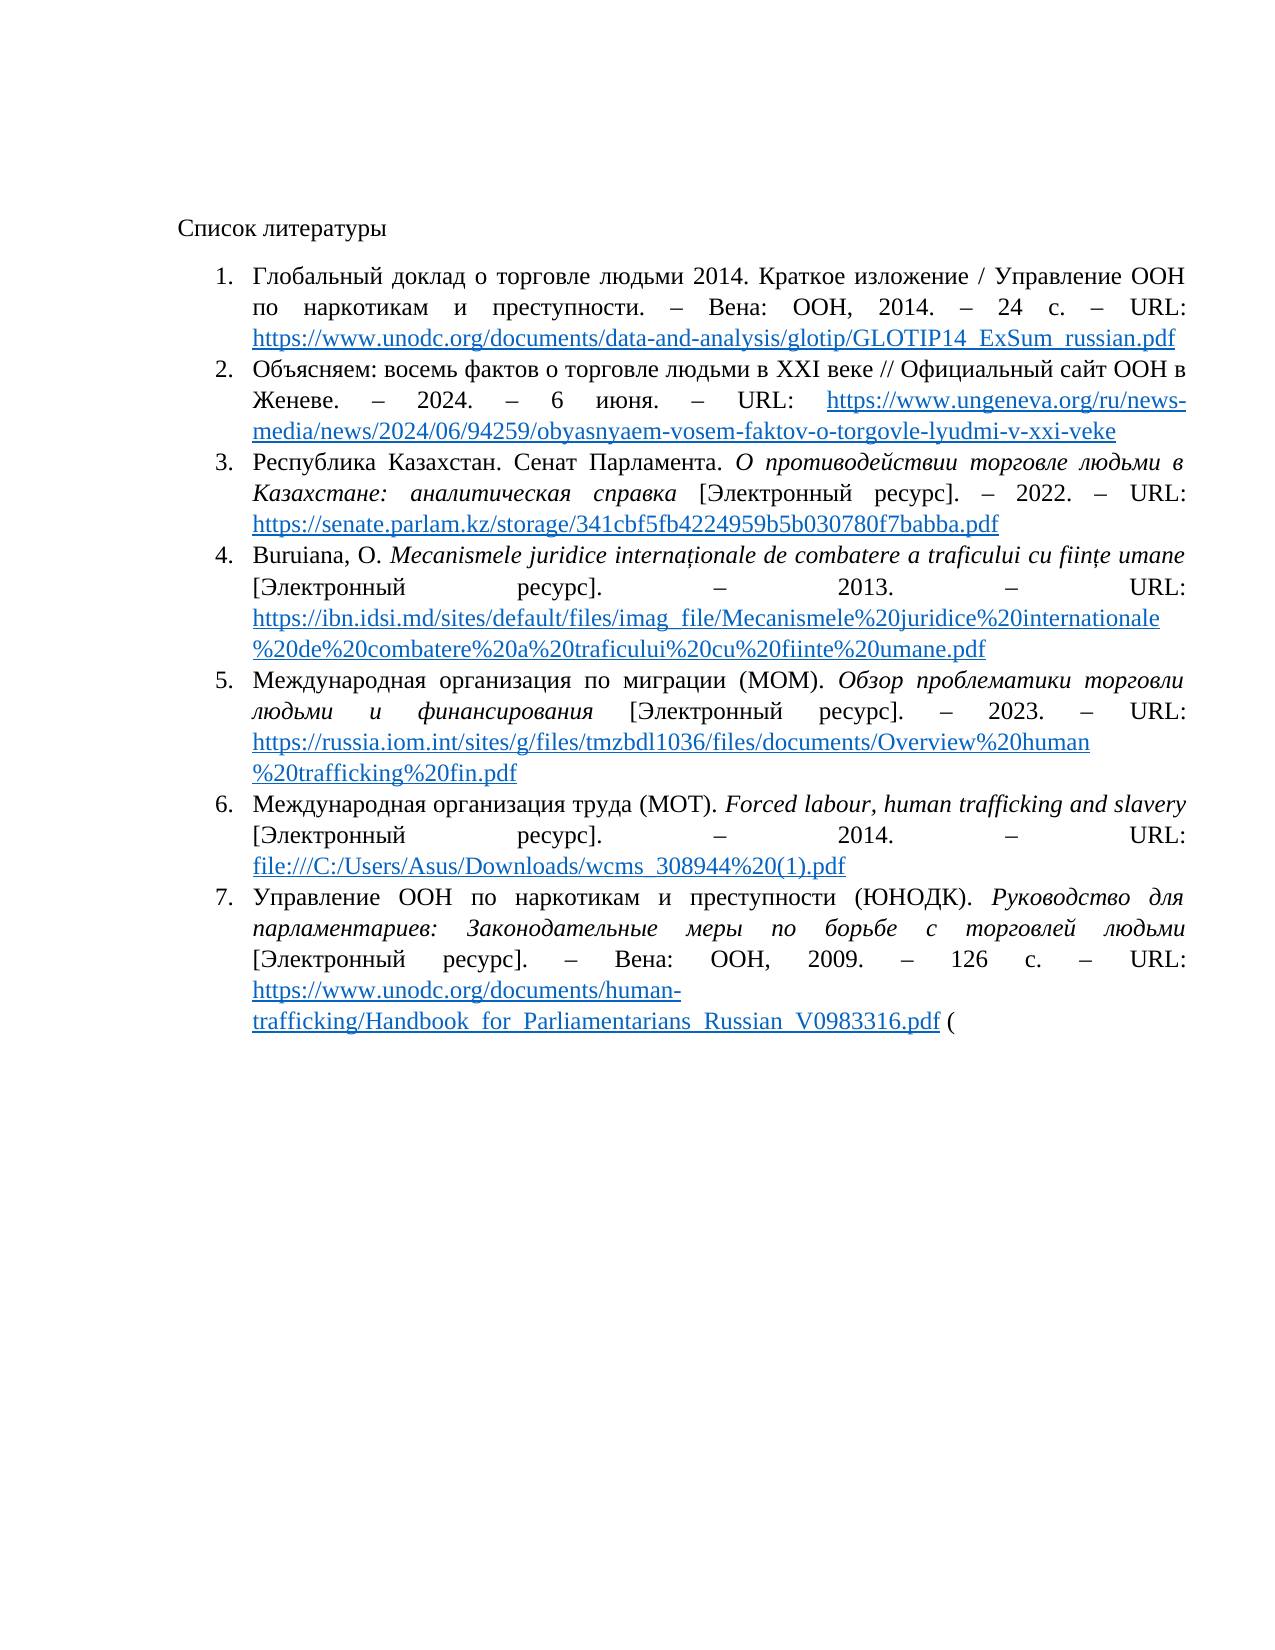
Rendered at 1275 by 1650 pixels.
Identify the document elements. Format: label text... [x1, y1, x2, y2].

list Международная организация по миграции (МОМ). Обзор проблематики торговли людьми и финансирования [Электронный ресурс]. – 2023. – URL: https://russia.iom.int/sites/g/files/tmzbdl1036/files/documents/Overview%20human%20trafficking%20fin.pdf [215, 665, 1186, 787]
text Список литературы [177, 213, 1186, 242]
list Управление ООН по наркотикам и преступности (ЮНОДК). Руководство для парламентариев: Законодательные меры по борьбе с торговлей людьми [Электронный ресурс]. – Вена: ООН, 2009. – 126 с. – URL: https://www.unodc.org/documents/human-trafficking/Handbook_for_Parliamentarians_Russian_V0983316.pdf ( [215, 882, 1186, 1035]
list Глобальный доклад о торговле людьми 2014. Краткое изложение / Управление ООН по наркотикам и преступности. – Вена: ООН, 2014. – 24 с. – URL: https://www.unodc.org/documents/data-and-analysis/glotip/GLOTIP14_ExSum_russian.pdf [215, 261, 1186, 352]
list Объясняем: восемь фактов о торговле людьми в XXI веке // Официальный сайт ООН в Женеве. – 2024. – 6 июня. – URL: https://www.ungeneva.org/ru/news-media/news/2024/06/94259/obyasnyaem-vosem-faktov-o-torgovle-lyudmi-v-xxi-veke [215, 354, 1186, 445]
list Республика Казахстан. Сенат Парламента. О противодействии торговле людьми в Казахстане: аналитическая справка [Электронный ресурс]. – 2022. – URL: https://senate.parlam.kz/storage/341cbf5fb4224959b5b030780f7babba.pdf [215, 447, 1186, 538]
list Buruiana, O. Mecanismele juridice internaționale de combatere a traficului cu ființe umane [Электронный ресурс]. – 2013. – URL: https://ibn.idsi.md/sites/default/files/imag_file/Mecanismele%20juridice%20internationale%20de%20combatere%20a%20traficului%20cu%20fiinte%20umane.pdf [215, 541, 1186, 662]
list Международная организация труда (МОТ). Forced labour, human trafficking and slavery [Электронный ресурс]. – 2014. – URL: file:///C:/Users/Asus/Downloads/wcms_308944%20(1).pdf [215, 789, 1186, 880]
